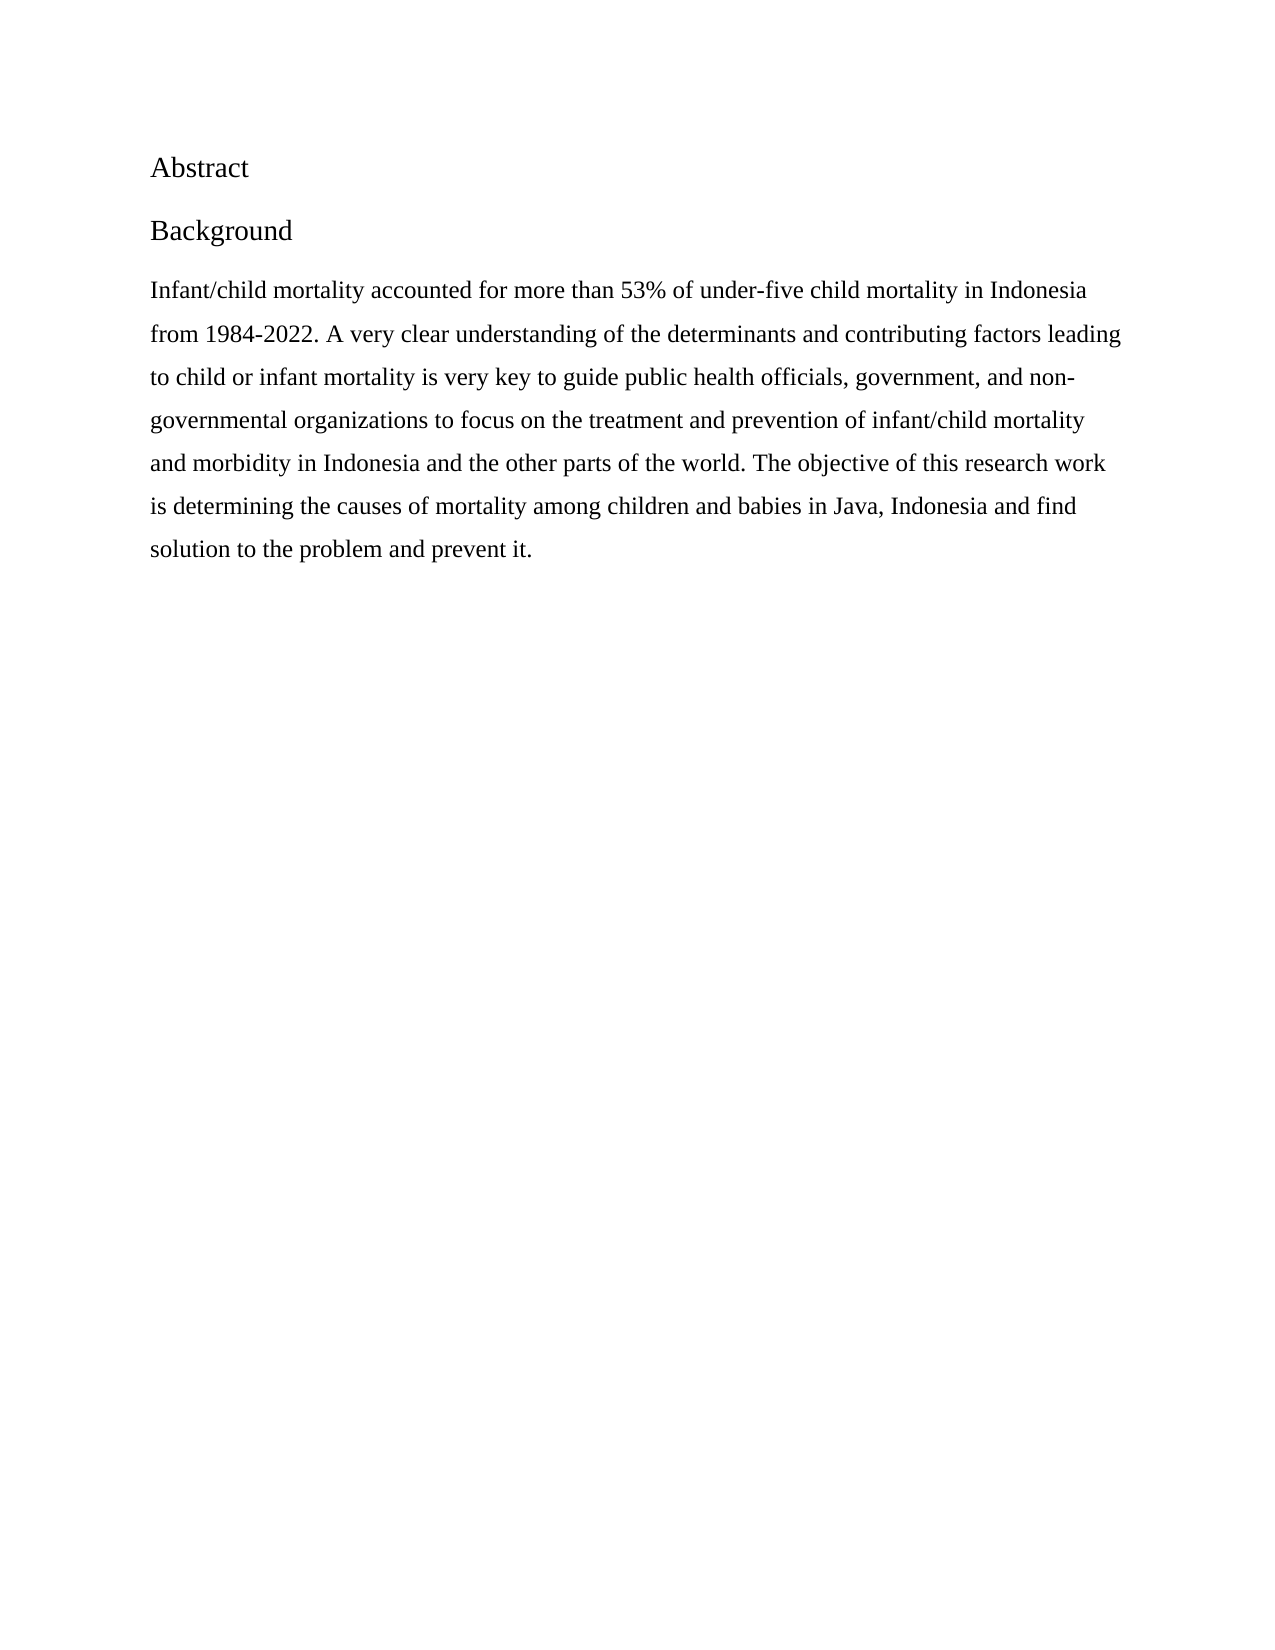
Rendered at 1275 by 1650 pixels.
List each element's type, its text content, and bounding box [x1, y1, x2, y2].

text Abstract [150, 150, 1125, 183]
text Infant/child mortality accounted for more than 53% of under-five child mortality in Indonesia from 1984-2022. A very clear understanding of the determinants and contributing factors leading to child or infant mortality is very key to guide public health officials, government, and non-governmental organizations to focus on the treatment and prevention of infant/child mortality and morbidity in Indonesia and the other parts of the world. The objective of this research work is determining the causes of mortality among children and babies in Java, Indonesia and find solution to the problem and prevent it. [150, 276, 1125, 563]
text Background [150, 213, 1125, 246]
